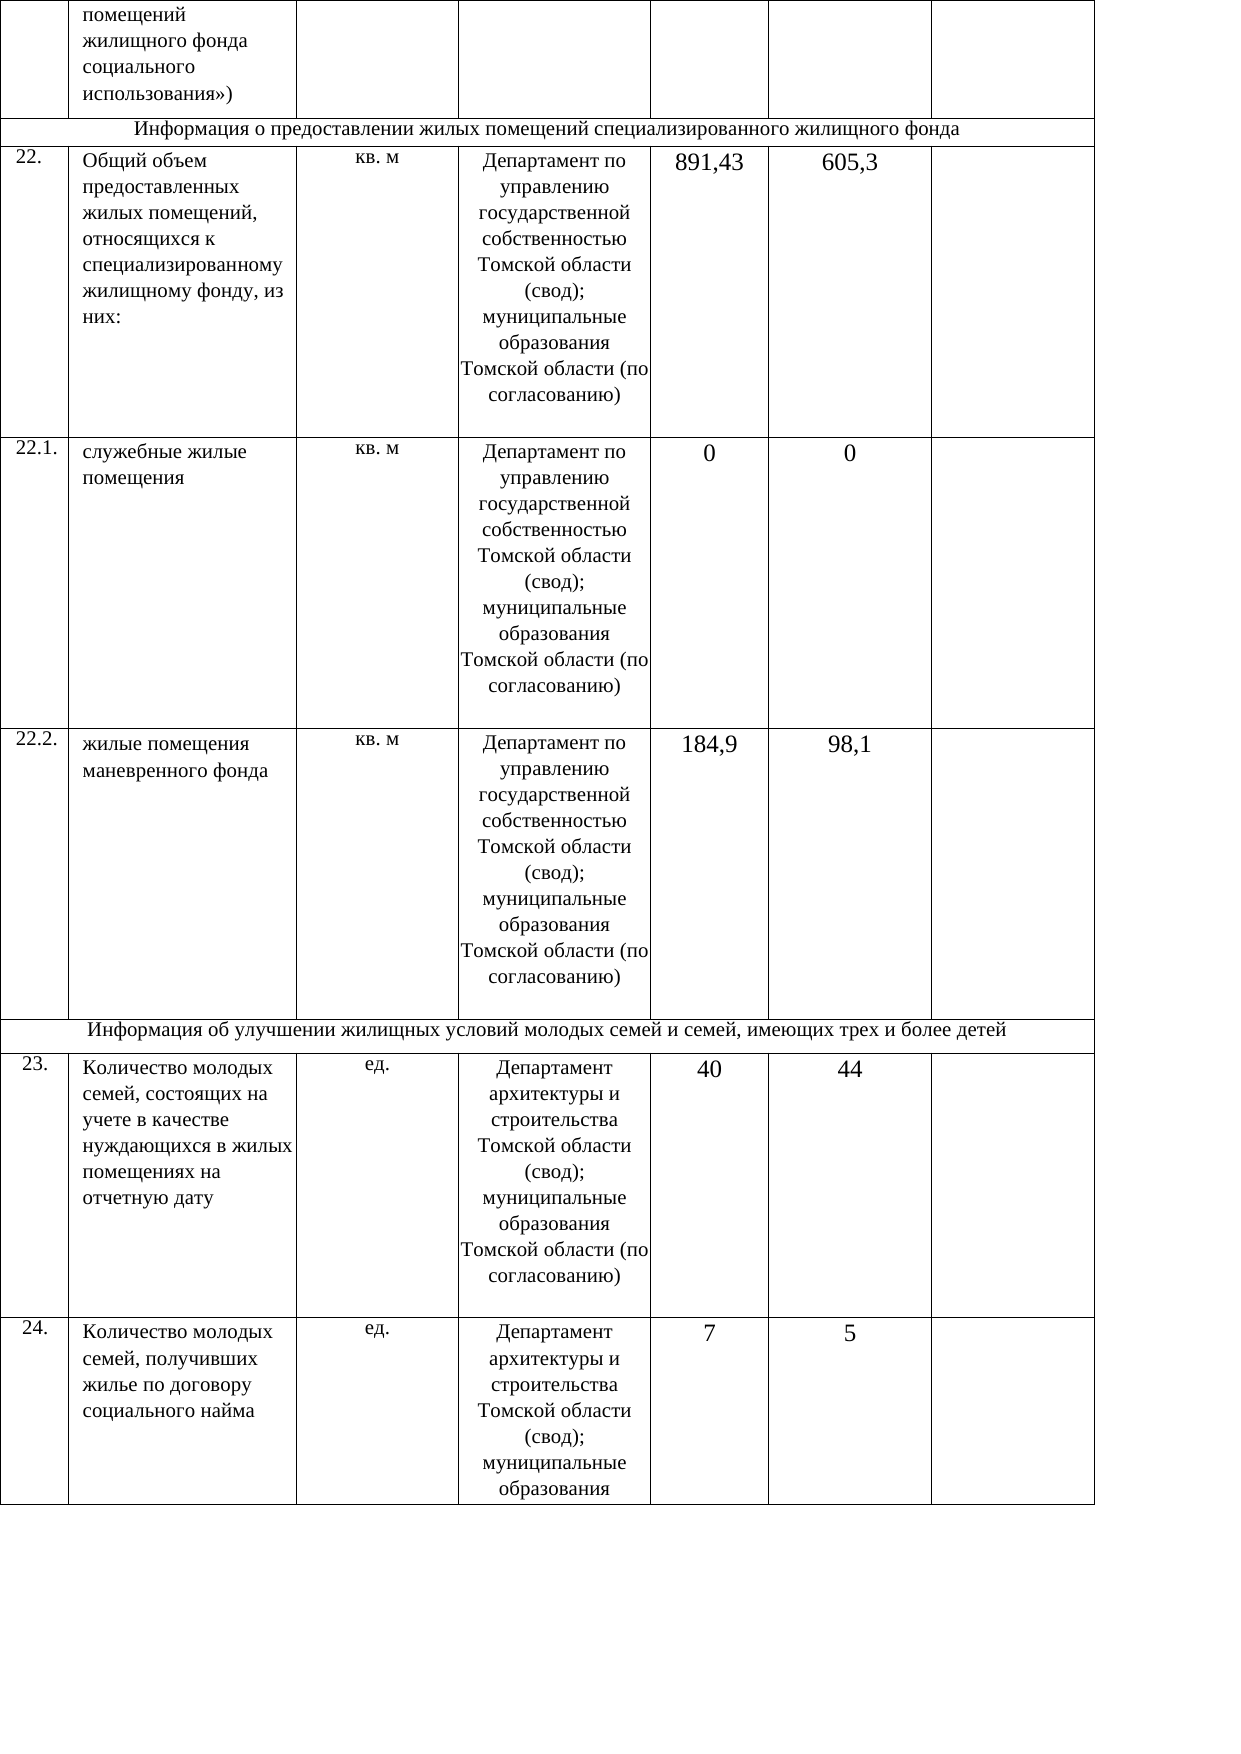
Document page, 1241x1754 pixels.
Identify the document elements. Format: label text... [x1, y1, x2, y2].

table_cell 44 [769, 1054, 931, 1317]
table_cell 22.1. [1, 438, 68, 728]
table_cell кв. м [297, 729, 458, 1019]
table_cell кв. м [297, 438, 458, 728]
table_header [297, 1, 458, 118]
table_cell [932, 729, 1094, 1019]
table_cell Департамент архитектуры и строительства Томской области (свод); муниципальные образования Томской области (по согласованию) [459, 1054, 650, 1317]
table_header [769, 1, 931, 118]
table_header помещений жилищного фонда социального использования») [69, 1, 296, 118]
table_cell Департамент по управлению государственной собственностью Томской области (свод); муниципальные образования Томской области (по согласованию) [459, 147, 650, 437]
table_cell ед. [297, 1054, 458, 1317]
table_cell Департамент архитектуры и строительства Томской области (свод); муниципальные образования [459, 1318, 650, 1503]
table_cell 24. [1, 1318, 68, 1503]
table_header [1, 1, 68, 118]
table_cell Общий объем предоставленных жилых помещений, относящихся к специализированному жилищному фонду, из них: [69, 147, 296, 437]
table_cell кв. м [297, 147, 458, 437]
table_cell 0 [769, 438, 931, 728]
table_cell [932, 1318, 1094, 1503]
table_cell Департамент по управлению государственной собственностью Томской области (свод); муниципальные образования Томской области (по согласованию) [459, 729, 650, 1019]
table_cell 40 [651, 1054, 768, 1317]
table_cell 7 [651, 1318, 768, 1503]
table_cell 22.2. [1, 729, 68, 1019]
table_header [651, 1, 768, 118]
table_header [459, 1, 650, 118]
table_cell 22. [1, 147, 68, 437]
table_cell 891,43 [651, 147, 768, 437]
table_header [932, 1, 1094, 118]
table_cell Департамент по управлению государственной собственностью Томской области (свод); муниципальные образования Томской области (по согласованию) [459, 438, 650, 728]
table_cell [932, 147, 1094, 437]
table_cell [932, 1054, 1094, 1317]
table_cell Количество молодых семей, получивших жилье по договору социального найма [69, 1318, 296, 1503]
table_cell жилые помещения маневренного фонда [69, 729, 296, 1019]
table_cell Информация о предоставлении жилых помещений специализированного жилищного фонда [1, 119, 1094, 146]
table_cell 98,1 [769, 729, 931, 1019]
table_cell Информация об улучшении жилищных условий молодых семей и семей, имеющих трех и более детей [1, 1020, 1094, 1053]
table_cell 5 [769, 1318, 931, 1503]
table_cell 605,3 [769, 147, 931, 437]
table_cell 0 [651, 438, 768, 728]
table_cell 23. [1, 1054, 68, 1317]
table_cell Количество молодых семей, состоящих на учете в качестве нуждающихся в жилых помещениях на отчетную дату [69, 1054, 296, 1317]
table_cell 184,9 [651, 729, 768, 1019]
table_cell служебные жилые помещения [69, 438, 296, 728]
table_cell ед. [297, 1318, 458, 1503]
table_cell [932, 438, 1094, 728]
